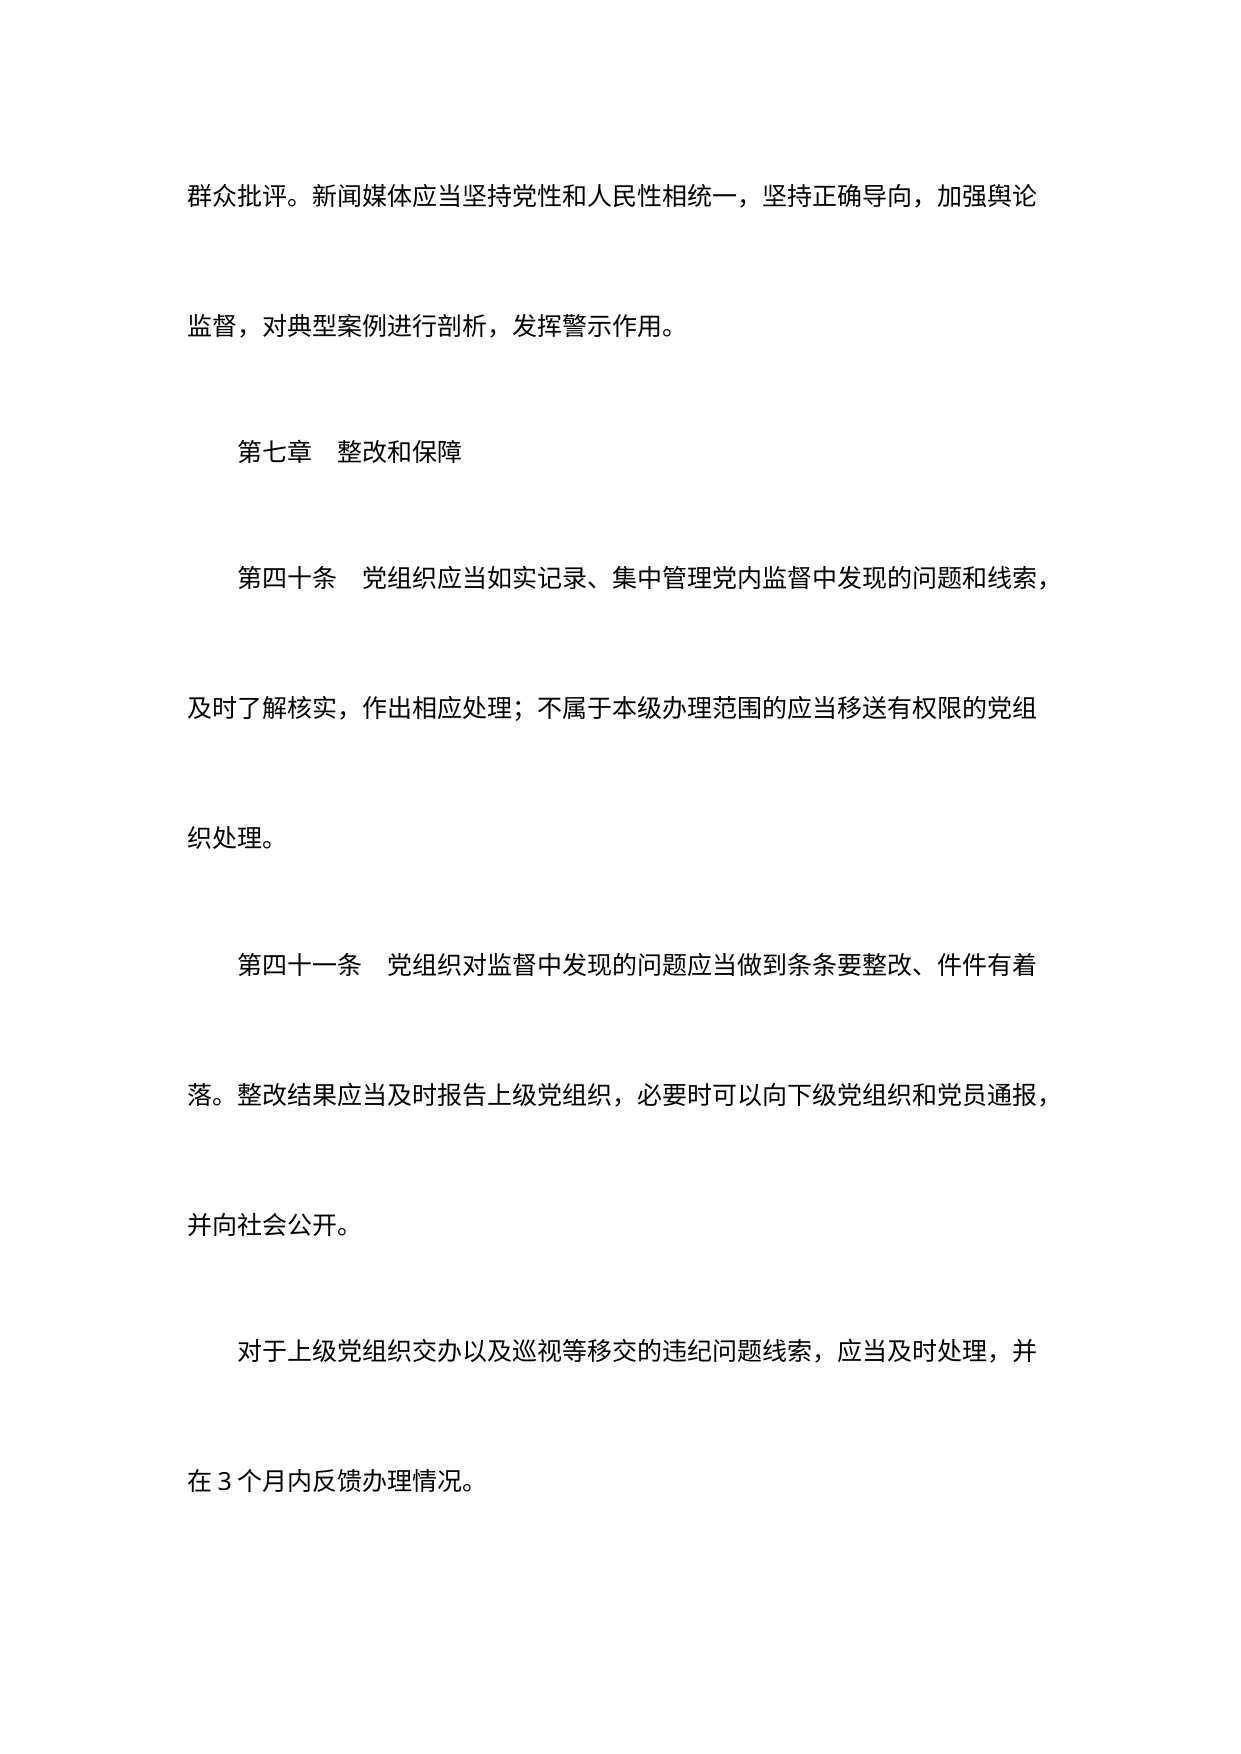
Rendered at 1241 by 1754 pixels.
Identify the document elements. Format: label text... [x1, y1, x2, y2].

text 对于上级党组织交办以及巡视等移交的违纪问题线索，应当及时处理，并在3个月内反馈办理情况。 [187, 1317, 1053, 1512]
text 第七章 整改和保障 [187, 418, 1053, 483]
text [187, 162, 1053, 357]
text 第四十条 党组织应当如实记录、集中管理党内监督中发现的问题和线索，及时了解核实，作出相应处理；不属于本级办理范围的应当移送有权限的党组织处理。 [187, 544, 1053, 869]
text 第四十一条 党组织对监督中发现的问题应当做到条条要整改、件件有着落。整改结果应当及时报告上级党组织，必要时可以向下级党组织和党员通报，并向社会公开。 [187, 931, 1053, 1256]
